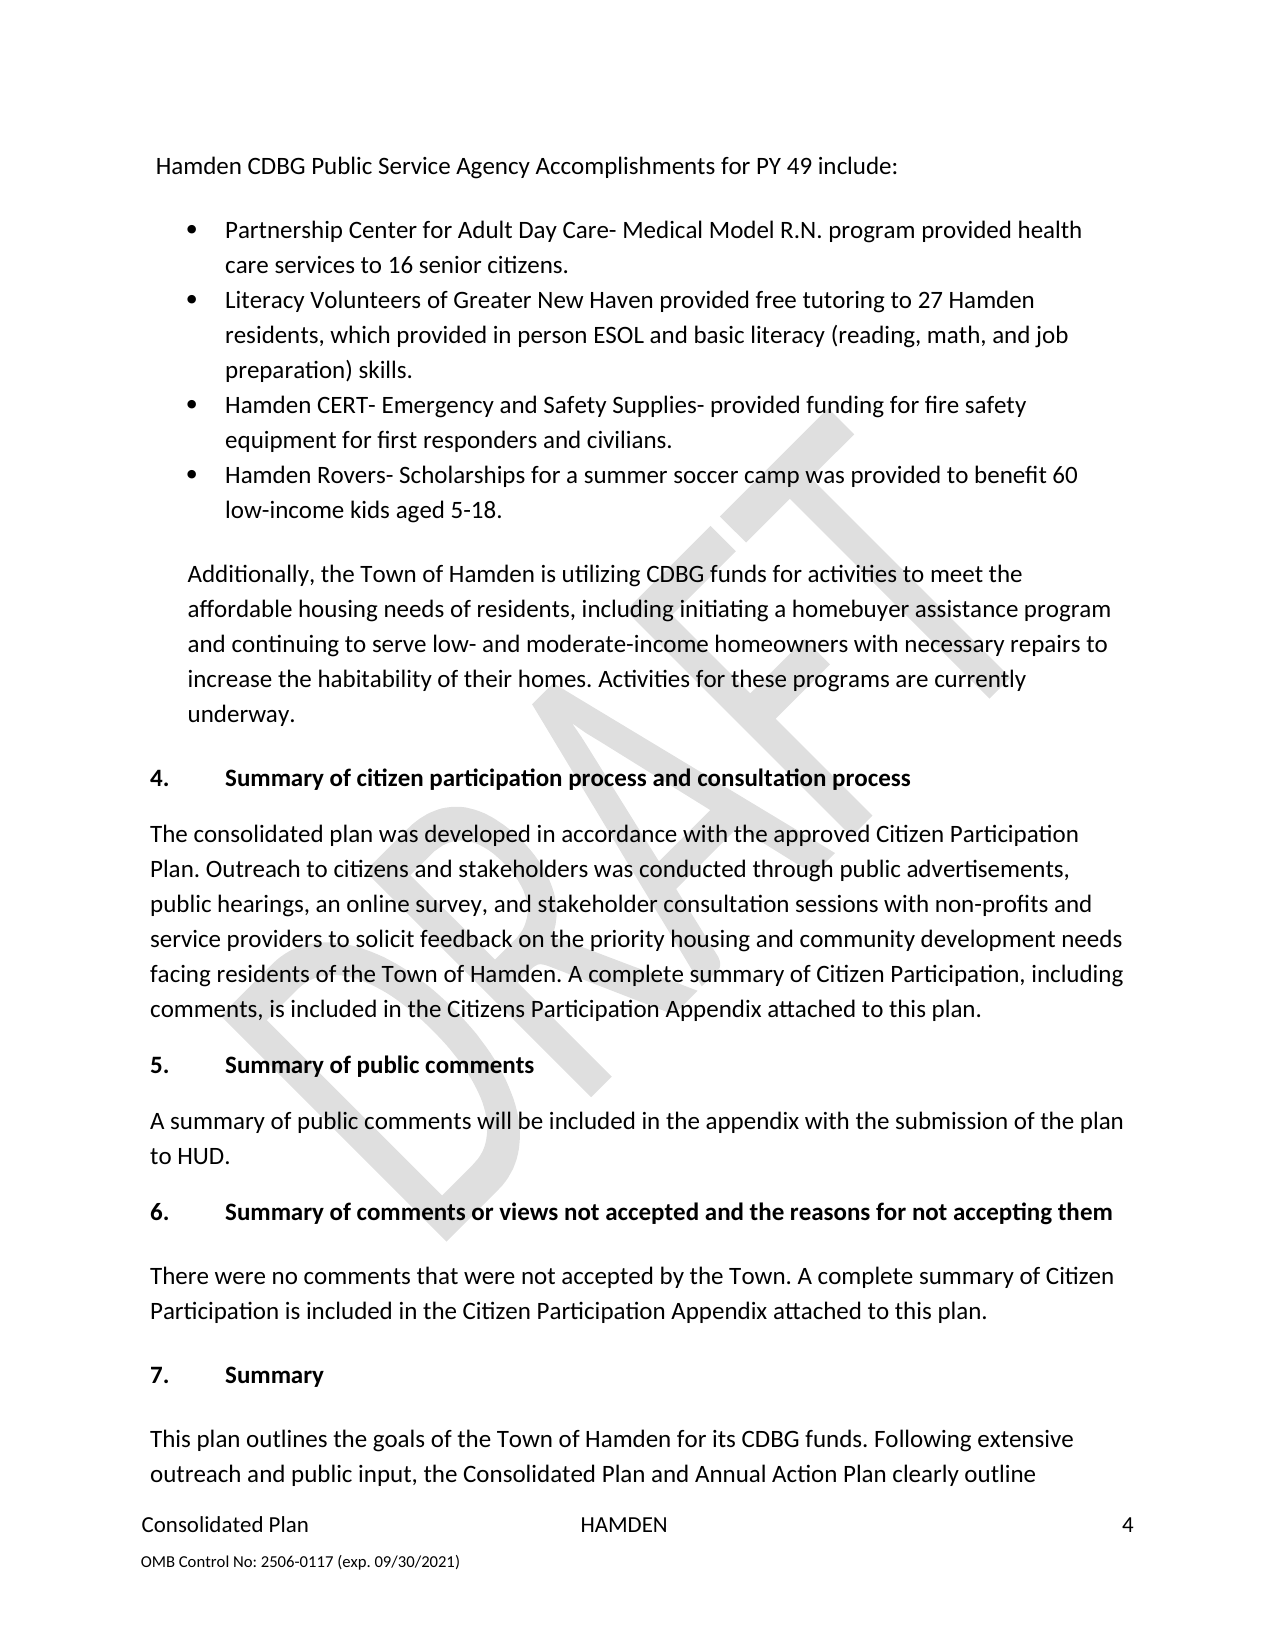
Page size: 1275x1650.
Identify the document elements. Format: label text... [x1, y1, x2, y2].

list Hamden CERT- Emergency and Safety Supplies- provided funding for fire safety equipment for first responders and civilians. [187, 389, 1125, 455]
text Hamden CDBG Public Service Agency Accomplishments for PY 49 include: [150, 150, 1125, 181]
text Additionally, the Town of Hamden is utilizing CDBG funds for activities to meet the affordable housing needs of residents, including initiating a homebuyer assistance program and continuing to serve low- and moderate-income homeowners with necessary repairs to increase the habitability of their homes. Activities for these programs are currently underway. [187, 558, 1125, 729]
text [150, 1423, 1125, 1489]
text There were no comments that were not accepted by the Town. A complete summary of Citizen Participation is included in the Citizen Participation Appendix attached to this plan. [150, 1260, 1125, 1326]
text 4. Summary of citizen participation process and consultation process [150, 762, 1125, 793]
text A summary of public comments will be included in the appendix with the submission of the plan to HUD. [150, 1105, 1125, 1171]
text 7. Summary [150, 1359, 1125, 1390]
text 6. Summary of comments or views not accepted and the reasons for not accepting them [150, 1196, 1125, 1226]
text 5. Summary of public comments [150, 1049, 1125, 1080]
list Hamden Rovers- Scholarships for a summer soccer camp was provided to benefit 60 low-income kids aged 5-18. [187, 459, 1125, 525]
list Partnership Center for Adult Day Care- Medical Model R.N. program provided health care services to 16 senior citizens. [187, 214, 1125, 280]
text The consolidated plan was developed in accordance with the approved Citizen Participation Plan. Outreach to citizens and stakeholders was conducted through public advertisements, public hearings, an online survey, and stakeholder consultation sessions with non-profits and service providers to solicit feedback on the priority housing and community development needs facing residents of the Town of Hamden. A complete summary of Citizen Participation, including comments, is included in the Citizens Participation Appendix attached to this plan. [150, 818, 1125, 1024]
list Literacy Volunteers of Greater New Haven provided free tutoring to 27 Hamden residents, which provided in person ESOL and basic literacy (reading, math, and job preparation) skills. [187, 284, 1125, 385]
